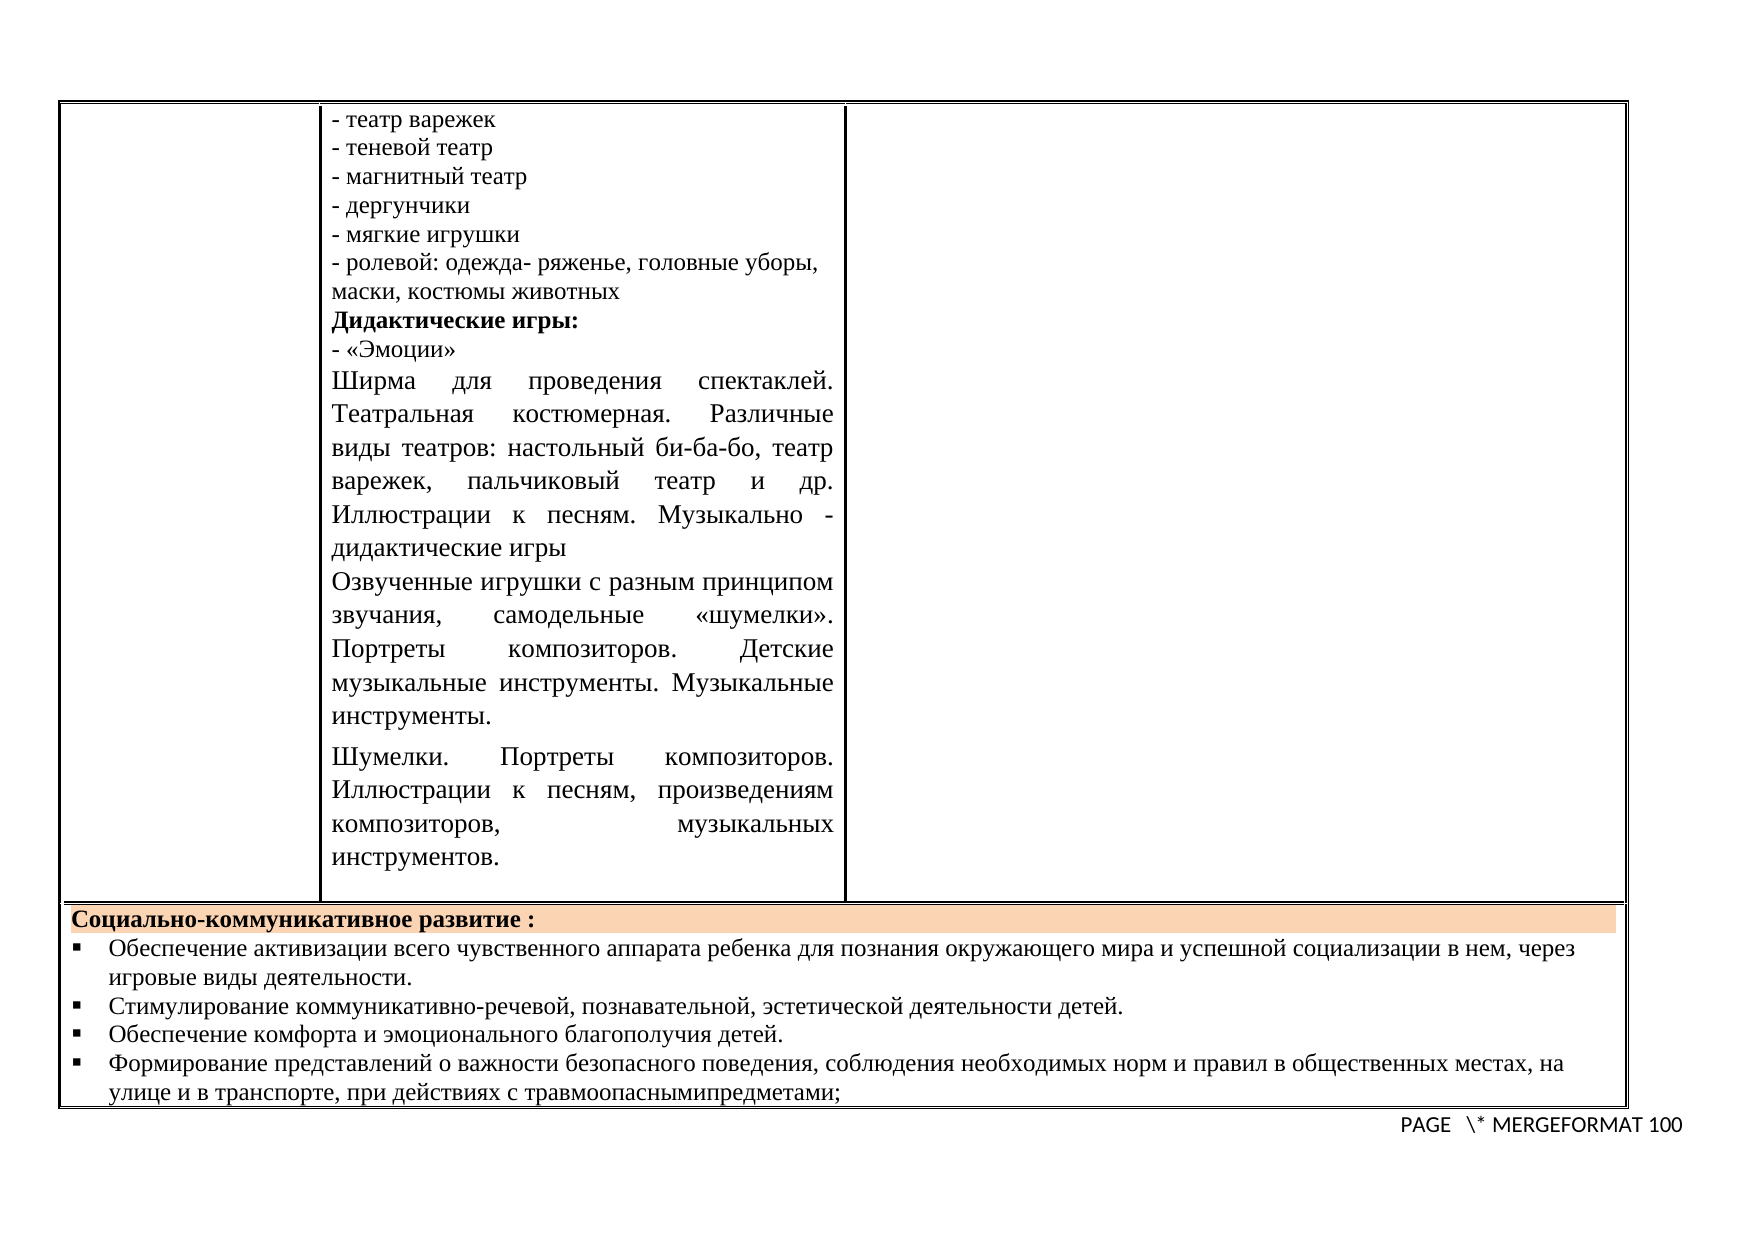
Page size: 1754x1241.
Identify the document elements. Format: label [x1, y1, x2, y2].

table_cell [845, 104, 1625, 901]
table_cell [61, 102, 320, 901]
table_cell [320, 104, 845, 901]
table_cell [61, 901, 1626, 1106]
